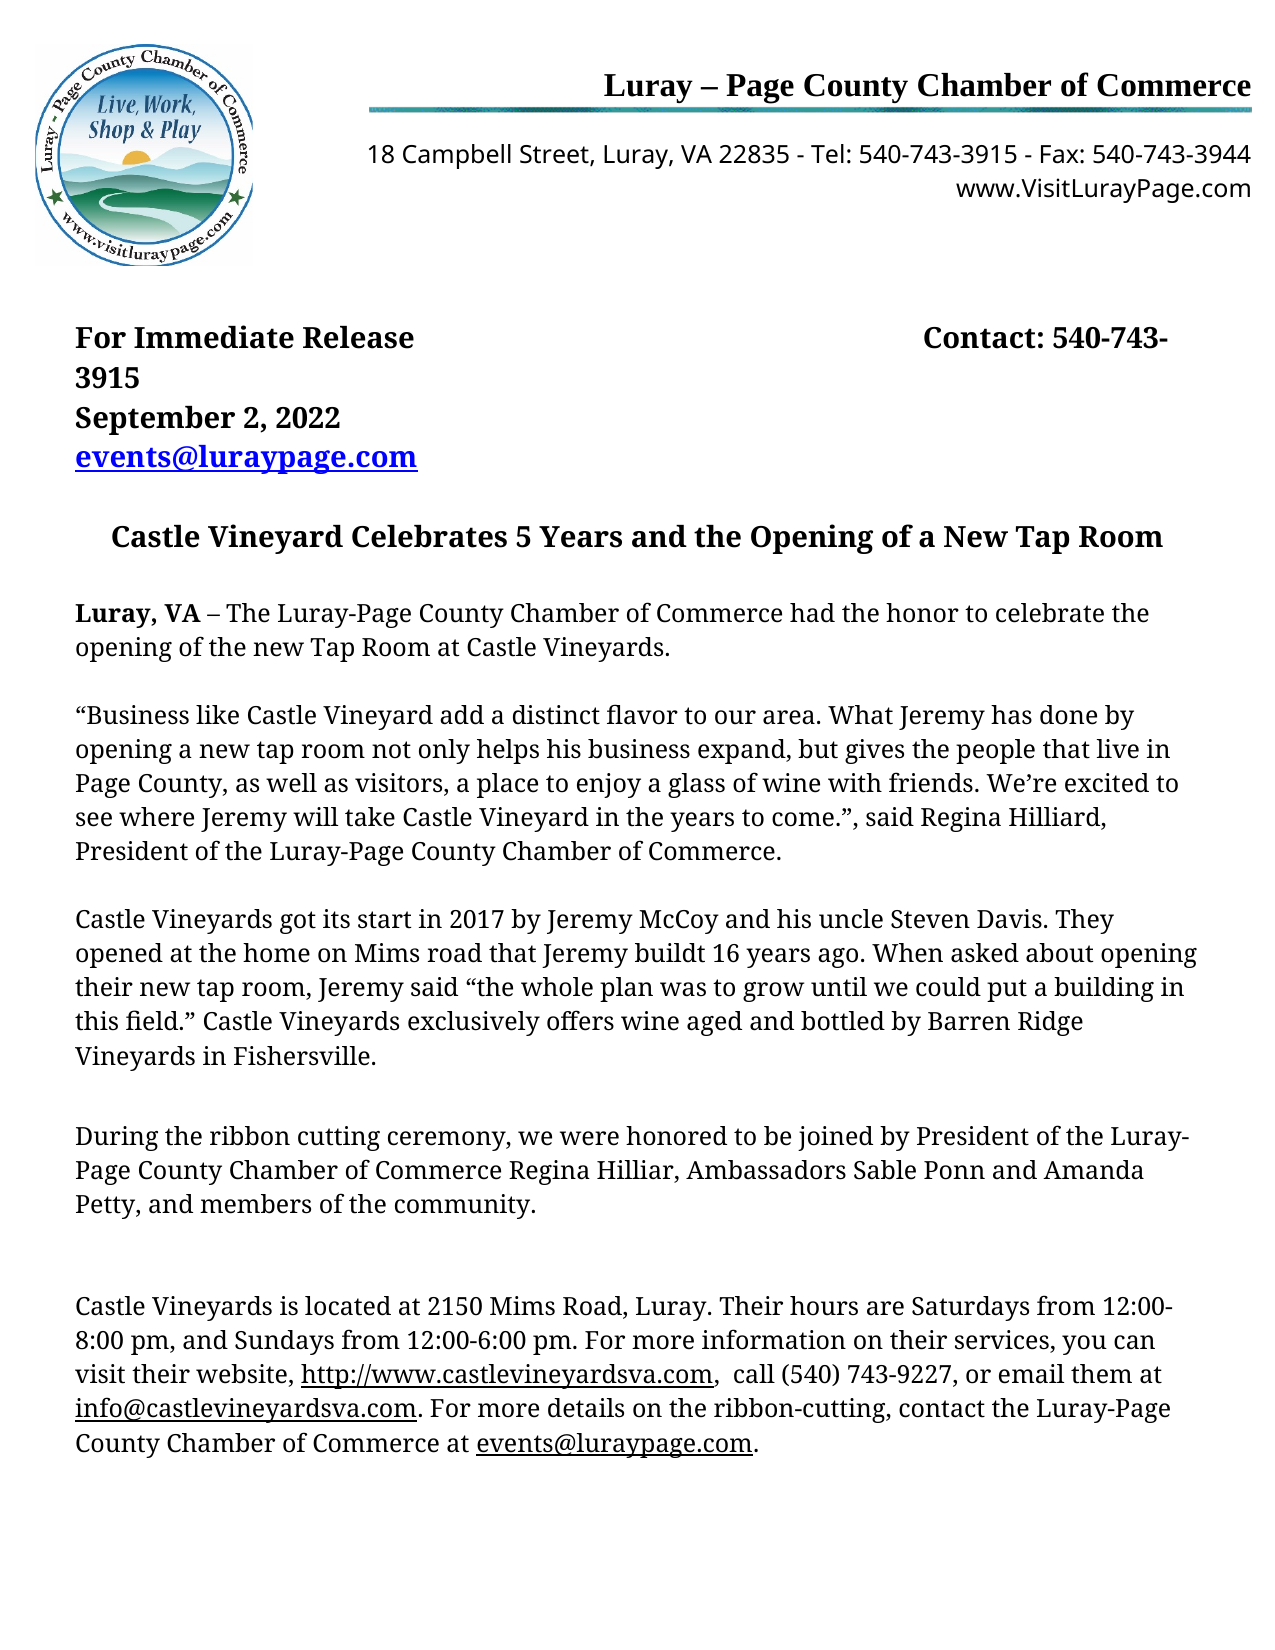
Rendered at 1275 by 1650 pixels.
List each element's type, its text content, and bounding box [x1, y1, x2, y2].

text Luray, VA – The Luray-Page County Chamber of Commerce had the honor to celebrate the opening of the new Tap Room at Castle Vineyards. [75, 595, 1200, 663]
text For Immediate Release Contact: 540-743-3915 [75, 317, 1200, 397]
text September 2, 2022 events@luraypage.com [75, 397, 1200, 476]
text “Business like Castle Vineyard add a distinct flavor to our area. What Jeremy has done by opening a new tap room not only helps his business expand, but gives the people that live in Page County, as well as visitors, a place to enjoy a glass of wine with friends. We’re excited to see where Jeremy will take Castle Vineyard in the years to come.”, said Regina Hilliard, President of the Luray-Page County Chamber of Commerce. [75, 697, 1200, 868]
text 18 Campbell Street, Luray, VA 22835 - Tel: 540-743-3915 - Fax: 540-743-3944 [83, 137, 1252, 171]
text Luray – Page County Chamber of Commerce [83, 65, 1252, 137]
text Castle Vineyards got its start in 2017 by Jeremy McCoy and his uncle Steven Davis. They opened at the home on Mims road that Jeremy buildt 16 years ago. When asked about opening their new tap room, Jeremy said “the whole plan was to grow until we could put a building in this field.” Castle Vineyards exclusively offers wine aged and bottled by Barren Ridge Vineyards in Fishersville. [75, 902, 1200, 1072]
picture [33, 44, 253, 264]
text Castle Vineyard Celebrates 5 Years and the Opening of a New Tap Room [75, 516, 1200, 556]
text Castle Vineyards is located at 2150 Mims Road, Luray. Their hours are Saturdays from 12:00-8:00 pm, and Sundays from 12:00-6:00 pm. For more information on their services, you can visit their website, http://www.castlevineyardsva.com, call (540) 743-9227, or email them at info@castlevineyardsva.com. For more details on the ribbon-cutting, contact the Luray-Page County Chamber of Commerce at events@luraypage.com. [75, 1289, 1200, 1459]
picture [369, 103, 1252, 117]
text www.VisitLurayPage.com [83, 171, 1252, 205]
text During the ribbon cutting ceremony, we were honored to be joined by President of the Luray-Page County Chamber of Commerce Regina Hilliar, Ambassadors Sable Ponn and Amanda Petty, and members of the community. [75, 1119, 1200, 1221]
